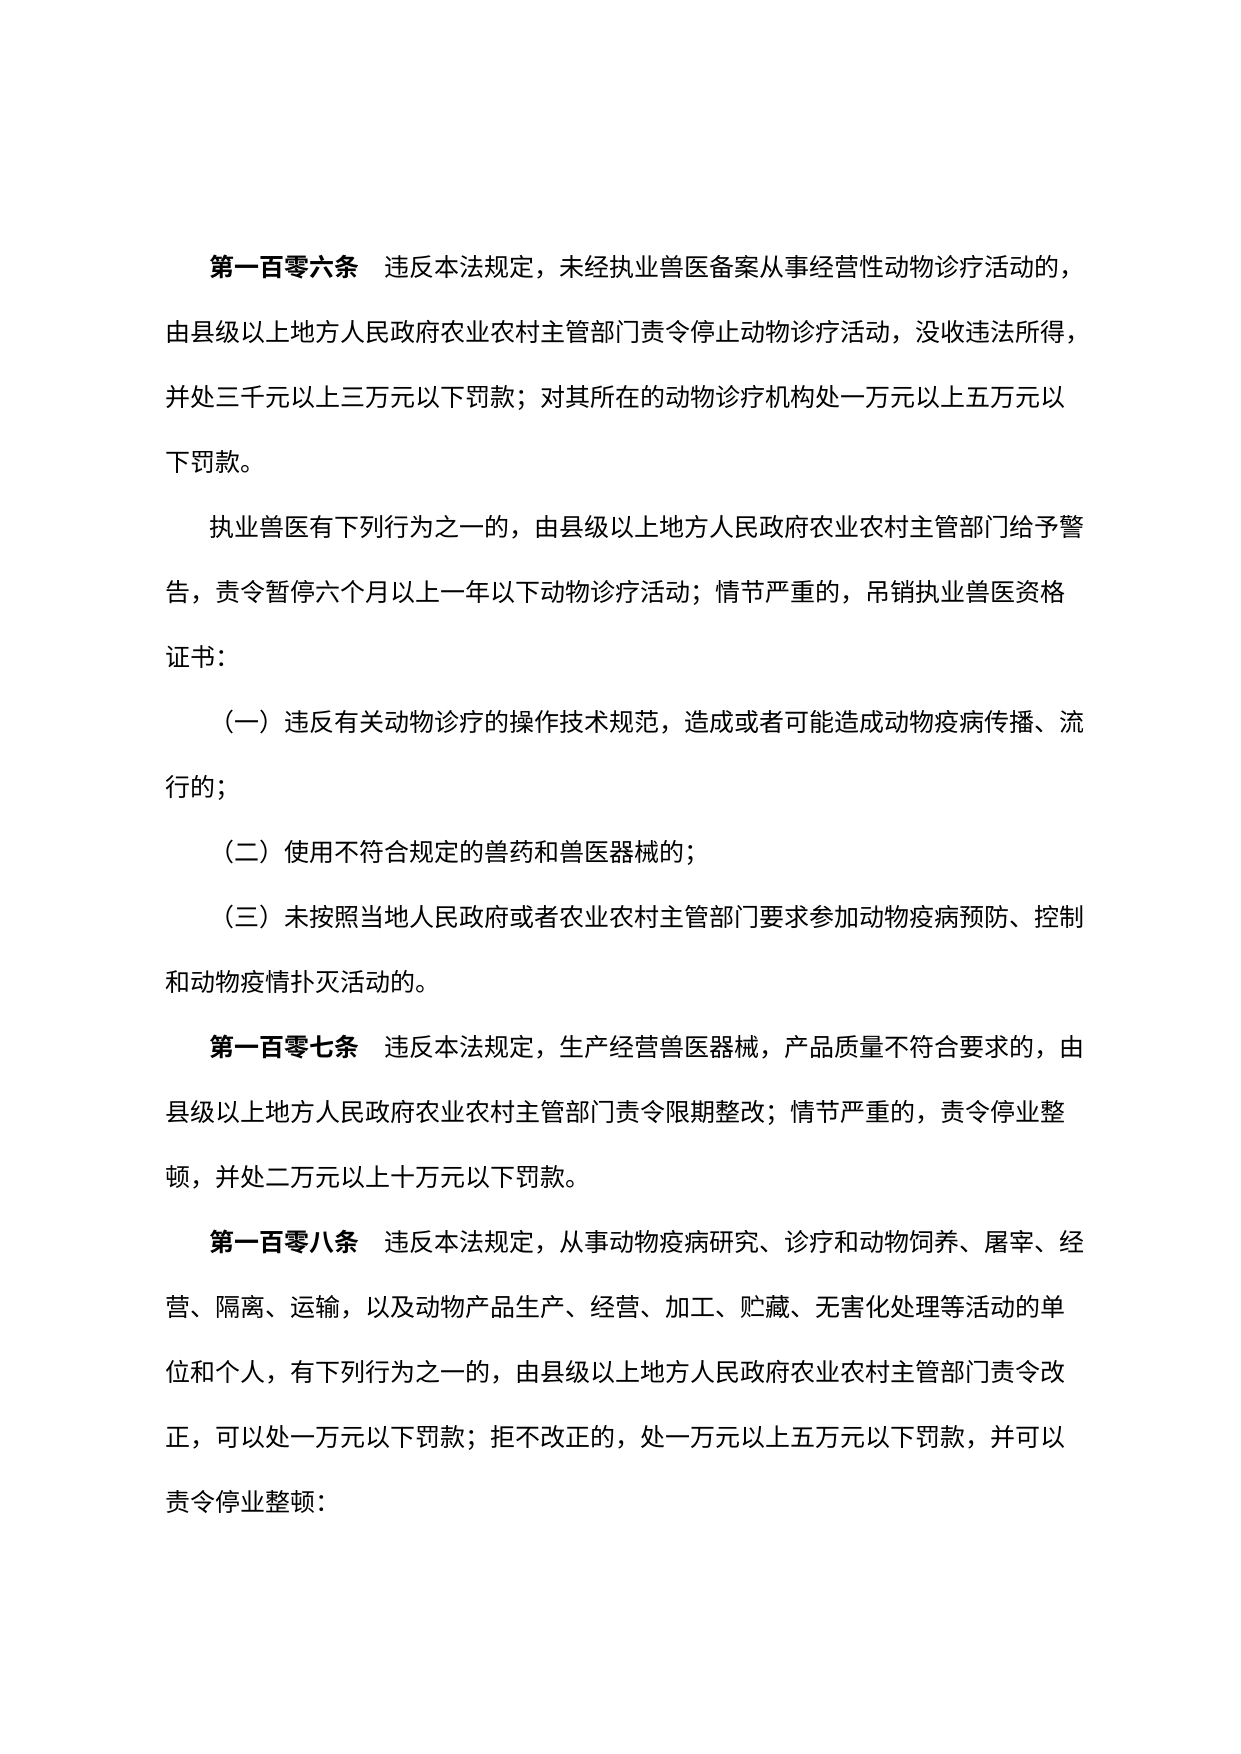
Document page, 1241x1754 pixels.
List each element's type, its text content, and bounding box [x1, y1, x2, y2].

text 第一百零七条 违反本法规定，生产经营兽医器械，产品质量不符合要求的，由县级以上地方人民政府农业农村主管部门责令限期整改；情节严重的，责令停业整顿，并处二万元以上十万元以下罚款。 [165, 1013, 1087, 1208]
text 第一百零八条 违反本法规定，从事动物疫病研究、诊疗和动物饲养、屠宰、经营、隔离、运输，以及动物产品生产、经营、加工、贮藏、无害化处理等活动的单位和个人，有下列行为之一的，由县级以上地方人民政府农业农村主管部门责令改正，可以处一万元以下罚款；拒不改正的，处一万元以上五万元以下罚款，并可以责令停业整顿： [165, 1208, 1087, 1533]
text 执业兽医有下列行为之一的，由县级以上地方人民政府农业农村主管部门给予警告，责令暂停六个月以上一年以下动物诊疗活动；情节严重的，吊销执业兽医资格证书： [165, 493, 1087, 688]
text （一）违反有关动物诊疗的操作技术规范，造成或者可能造成动物疫病传播、流行的； [165, 688, 1087, 818]
text 第一百零六条 违反本法规定，未经执业兽医备案从事经营性动物诊疗活动的，由县级以上地方人民政府农业农村主管部门责令停止动物诊疗活动，没收违法所得，并处三千元以上三万元以下罚款；对其所在的动物诊疗机构处一万元以上五万元以下罚款。 [165, 348, 1087, 493]
text （二）使用不符合规定的兽药和兽医器械的； [165, 818, 1087, 883]
text （三）未按照当地人民政府或者农业农村主管部门要求参加动物疫病预防、控制和动物疫情扑灭活动的。 [165, 883, 1087, 1013]
text 第一百零六条 违反本法规定，未经执业兽医备案从事经营性动物诊疗活动的，由县级以上地方人民政府农业农村主管部门责令停止动物诊疗活动，没收违法所得，并处三千元以上三万元以下罚款；对其所在的动物诊疗机构处一万元以上五万元以下罚款。 [165, 233, 1087, 312]
